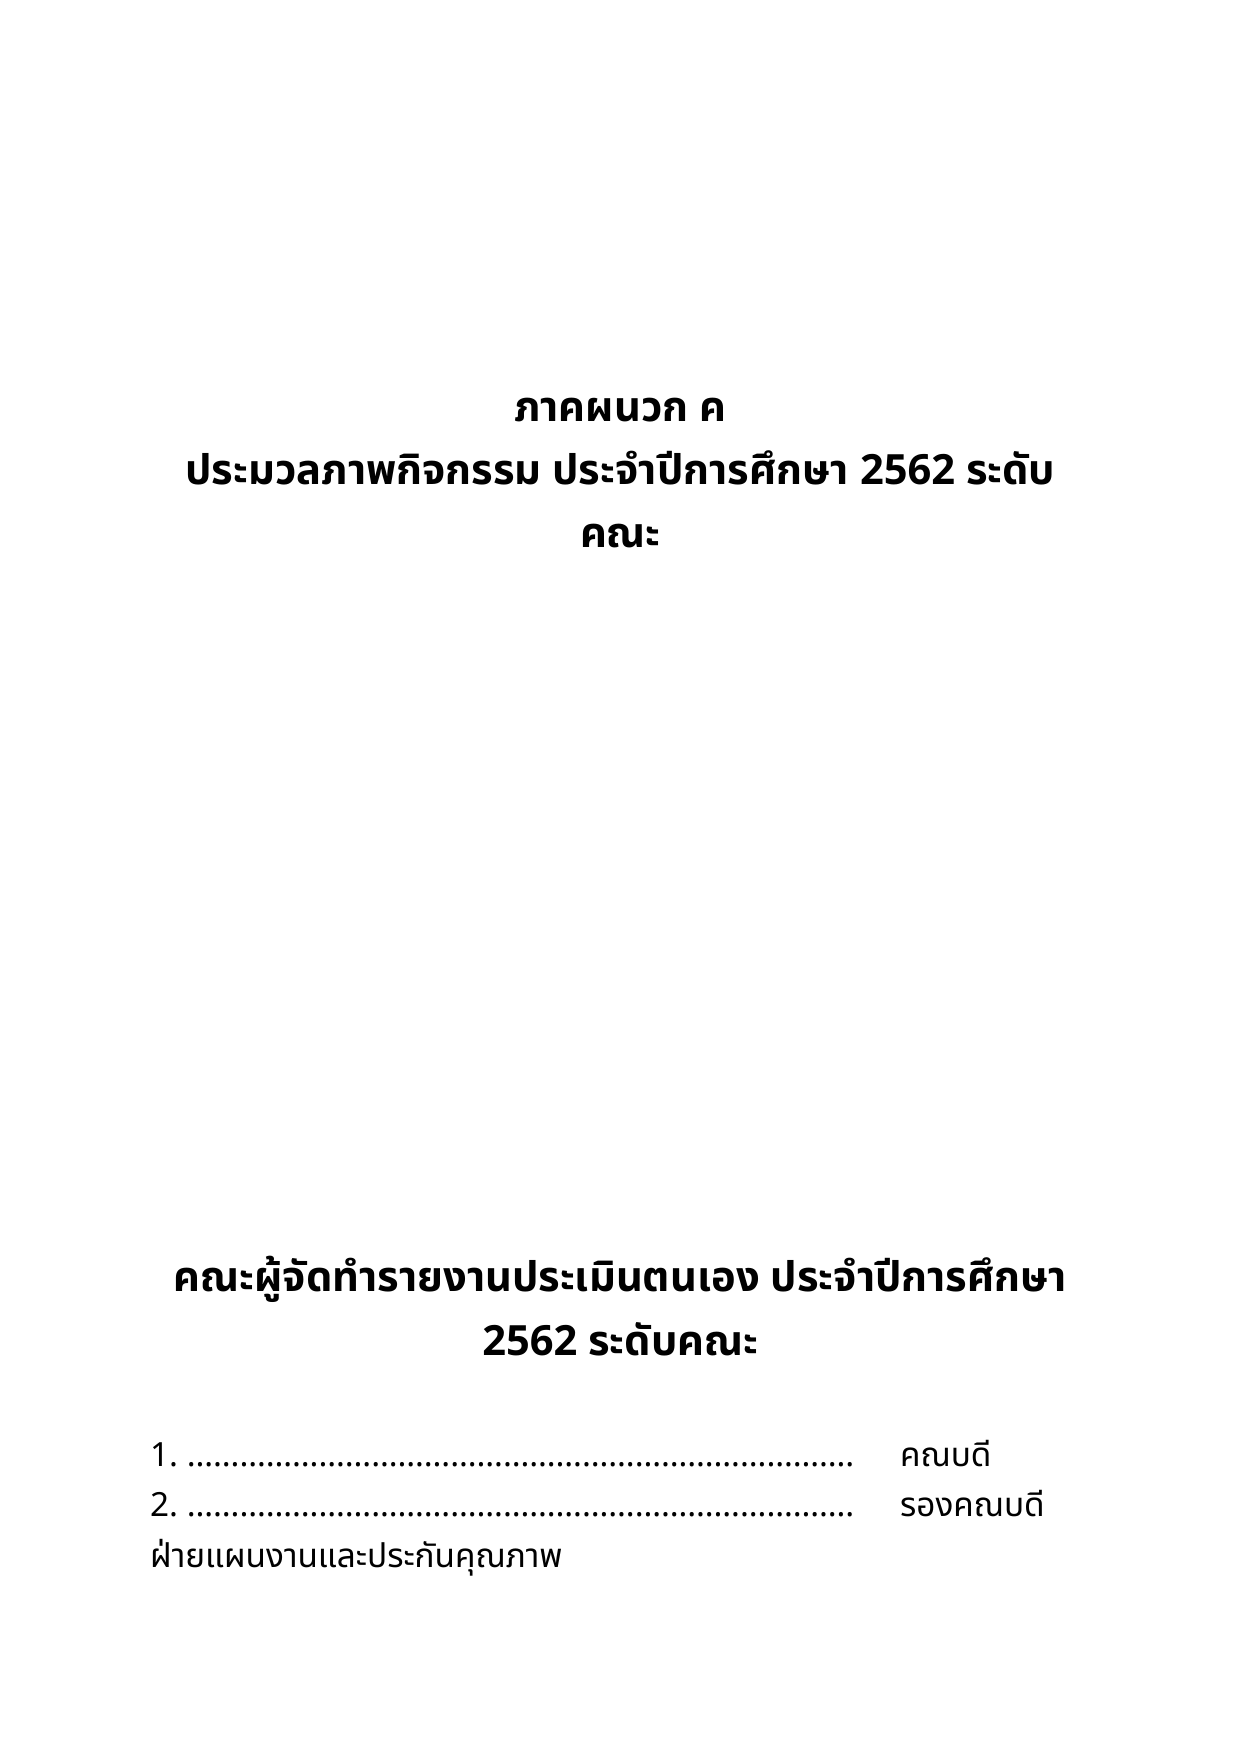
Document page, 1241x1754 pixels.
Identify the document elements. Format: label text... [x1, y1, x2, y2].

text 1. …………………………………………………………………. คณบดี [150, 1431, 1090, 1481]
text ประมวลภาพกิจกรรม ประจำปีการศึกษา 2562 ระดับคณะ [150, 440, 1090, 566]
text 2. …………………………………………………………………. รองคณบดีฝ่ายแผนงานและประกันคุณภาพ [150, 1481, 1090, 1582]
text คณะผู้จัดทำรายงานประเมินตนเอง ประจำปีการศึกษา 2562 ระดับคณะ [150, 1247, 1090, 1374]
text ภาคผนวก ค [150, 377, 1090, 440]
